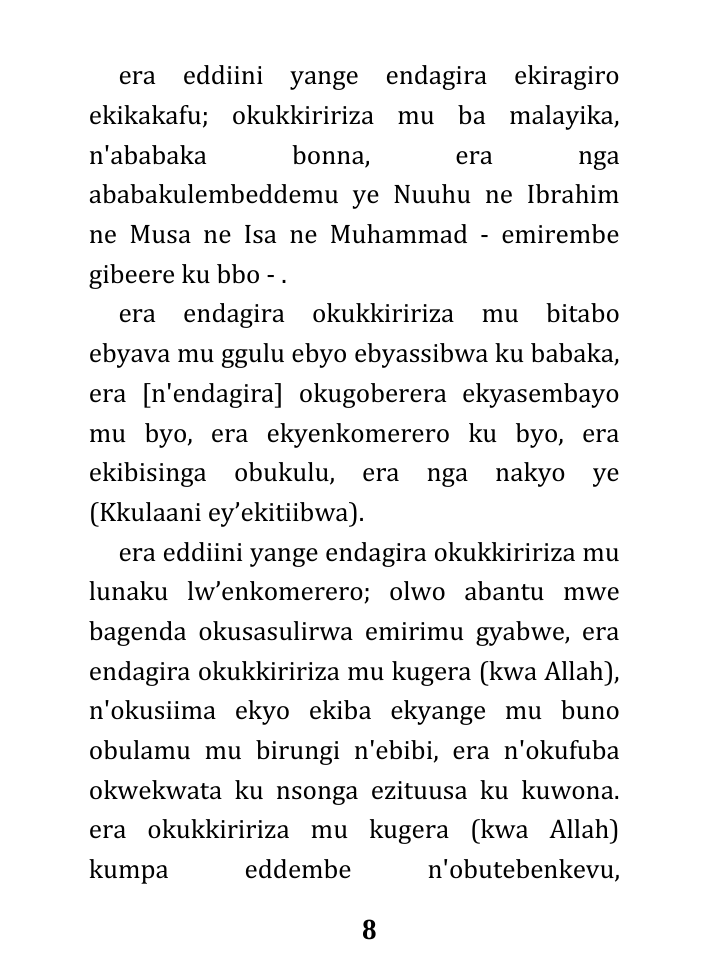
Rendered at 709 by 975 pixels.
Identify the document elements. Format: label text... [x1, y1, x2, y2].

text era endagira okukkiririza mu bitabo ebyava mu ggulu ebyo ebyassibwa ku babaka, era [n'endagira] okugoberera ekyasembayo mu byo, era ekyenkomerero ku byo, era ekibisinga obukulu, era nga nakyo ye (Kkulaani ey’ekitiibwa). [89, 297, 620, 527]
text era eddiini yange endagira ekiragiro ekikakafu; okukkiririza mu ba malayika, n'ababaka bonna, era nga ababakulembeddemu ye Nuuhu ne Ibrahim ne Musa ne Isa ne Muhammad - emirembe gibeere ku bbo - . [89, 59, 620, 289]
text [89, 535, 620, 884]
